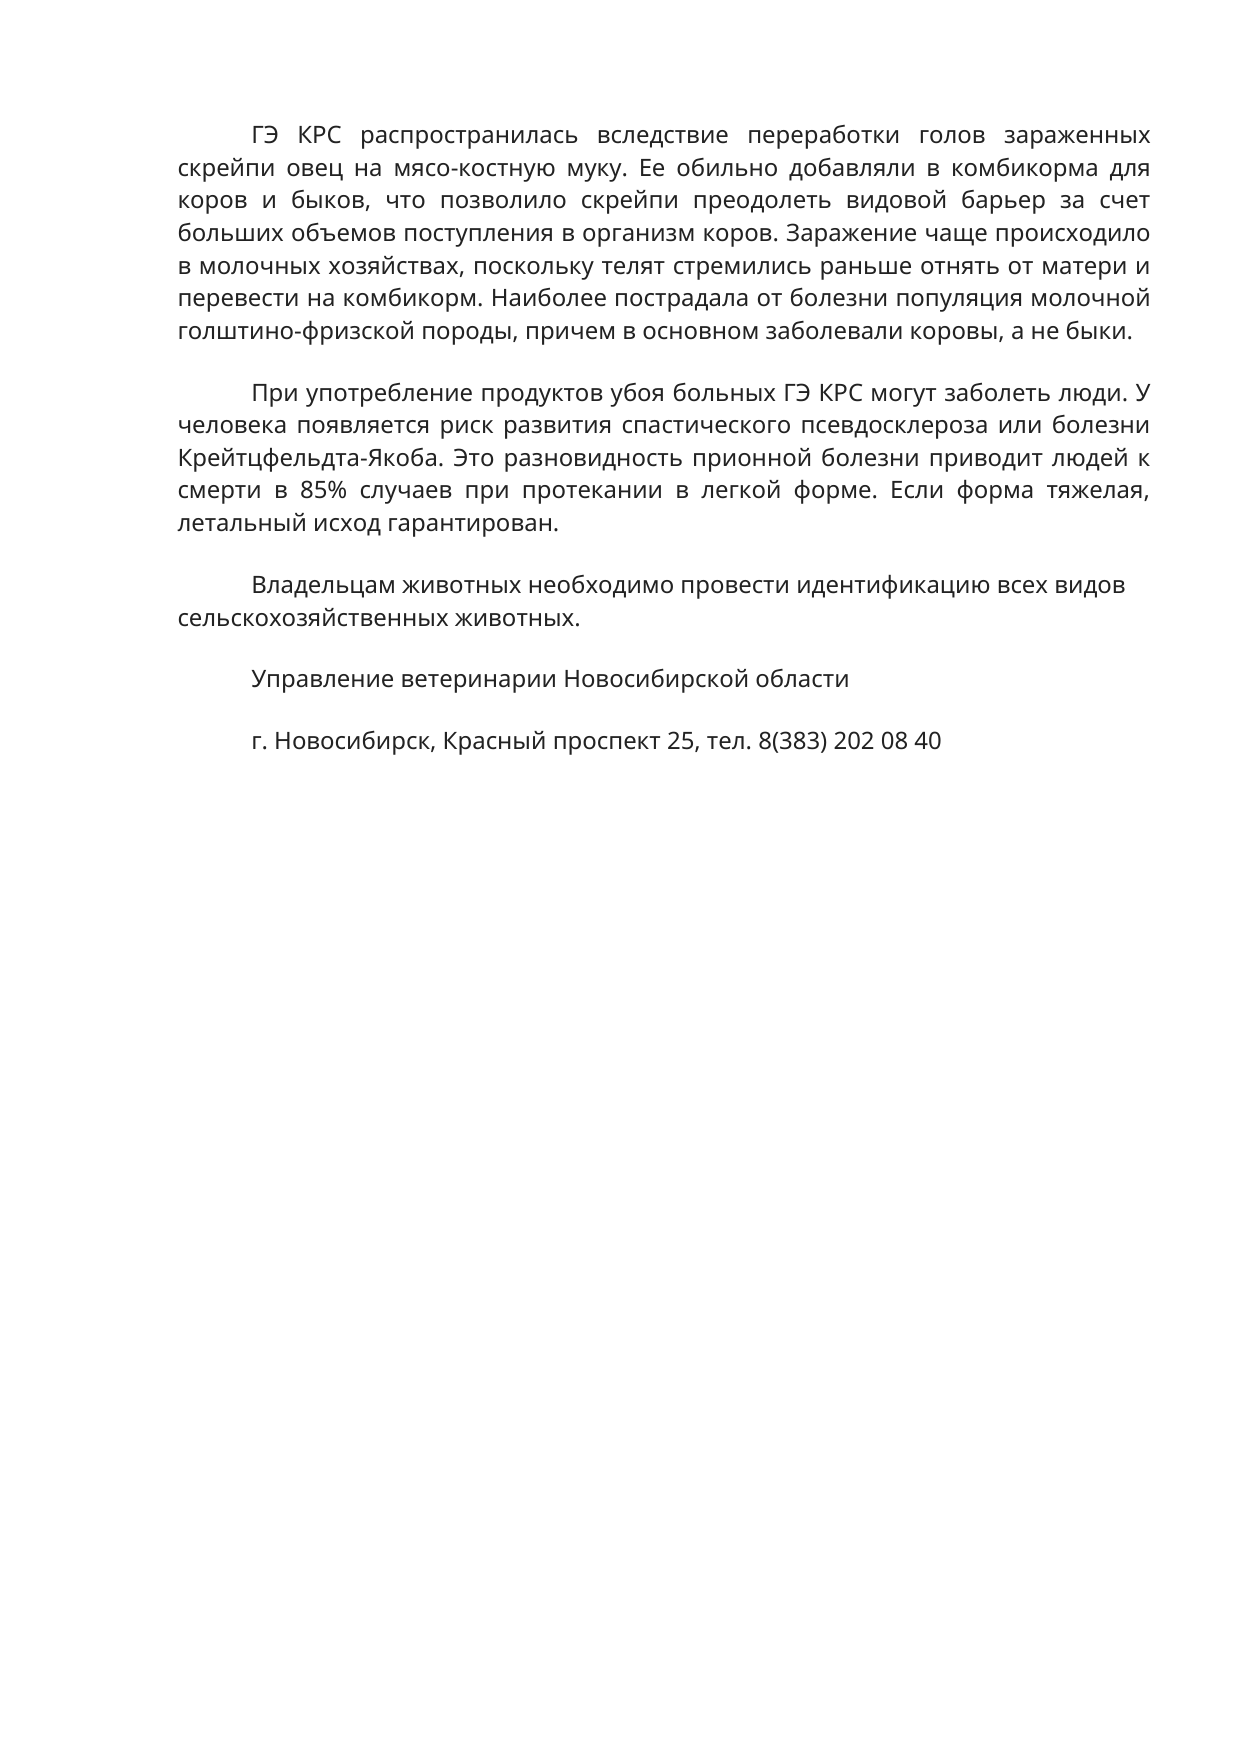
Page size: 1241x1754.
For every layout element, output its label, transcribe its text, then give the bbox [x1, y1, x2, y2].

text г. Новосибирск, Красный проспект 25, тел. 8(383) 202 08 40 [177, 724, 1152, 756]
text Владельцам животных необходимо провести идентификацию всех видов сельскохозяйственных животных. [177, 568, 1152, 633]
text При употребление продуктов убоя больных ГЭ КРС могут заболеть люди. У человека появляется риск развития спастического псевдосклероза или болезни Крейтцфельдта-Якоба. Это разновидность прионной болезни приводит людей к смерти в 85% случаев при протекании в легкой форме. Если форма тяжелая, летальный исход гарантирован. [177, 376, 1152, 538]
text ГЭ КРС распространилась вследствие переработки голов зараженных скрейпи овец на мясо-костную муку. Ее обильно добавляли в комбикорма для коров и быков, что позволило скрейпи преодолеть видовой барьер за счет больших объемов поступления в организм коров. Заражение чаще происходило в молочных хозяйствах, поскольку телят стремились раньше отнять от матери и перевести на комбикорм. Наиболее пострадала от болезни популяция молочной голштино-фризской породы, причем в основном заболевали коровы, а не быки. [177, 118, 1152, 346]
text Управление ветеринарии Новосибирской области [177, 662, 1152, 695]
